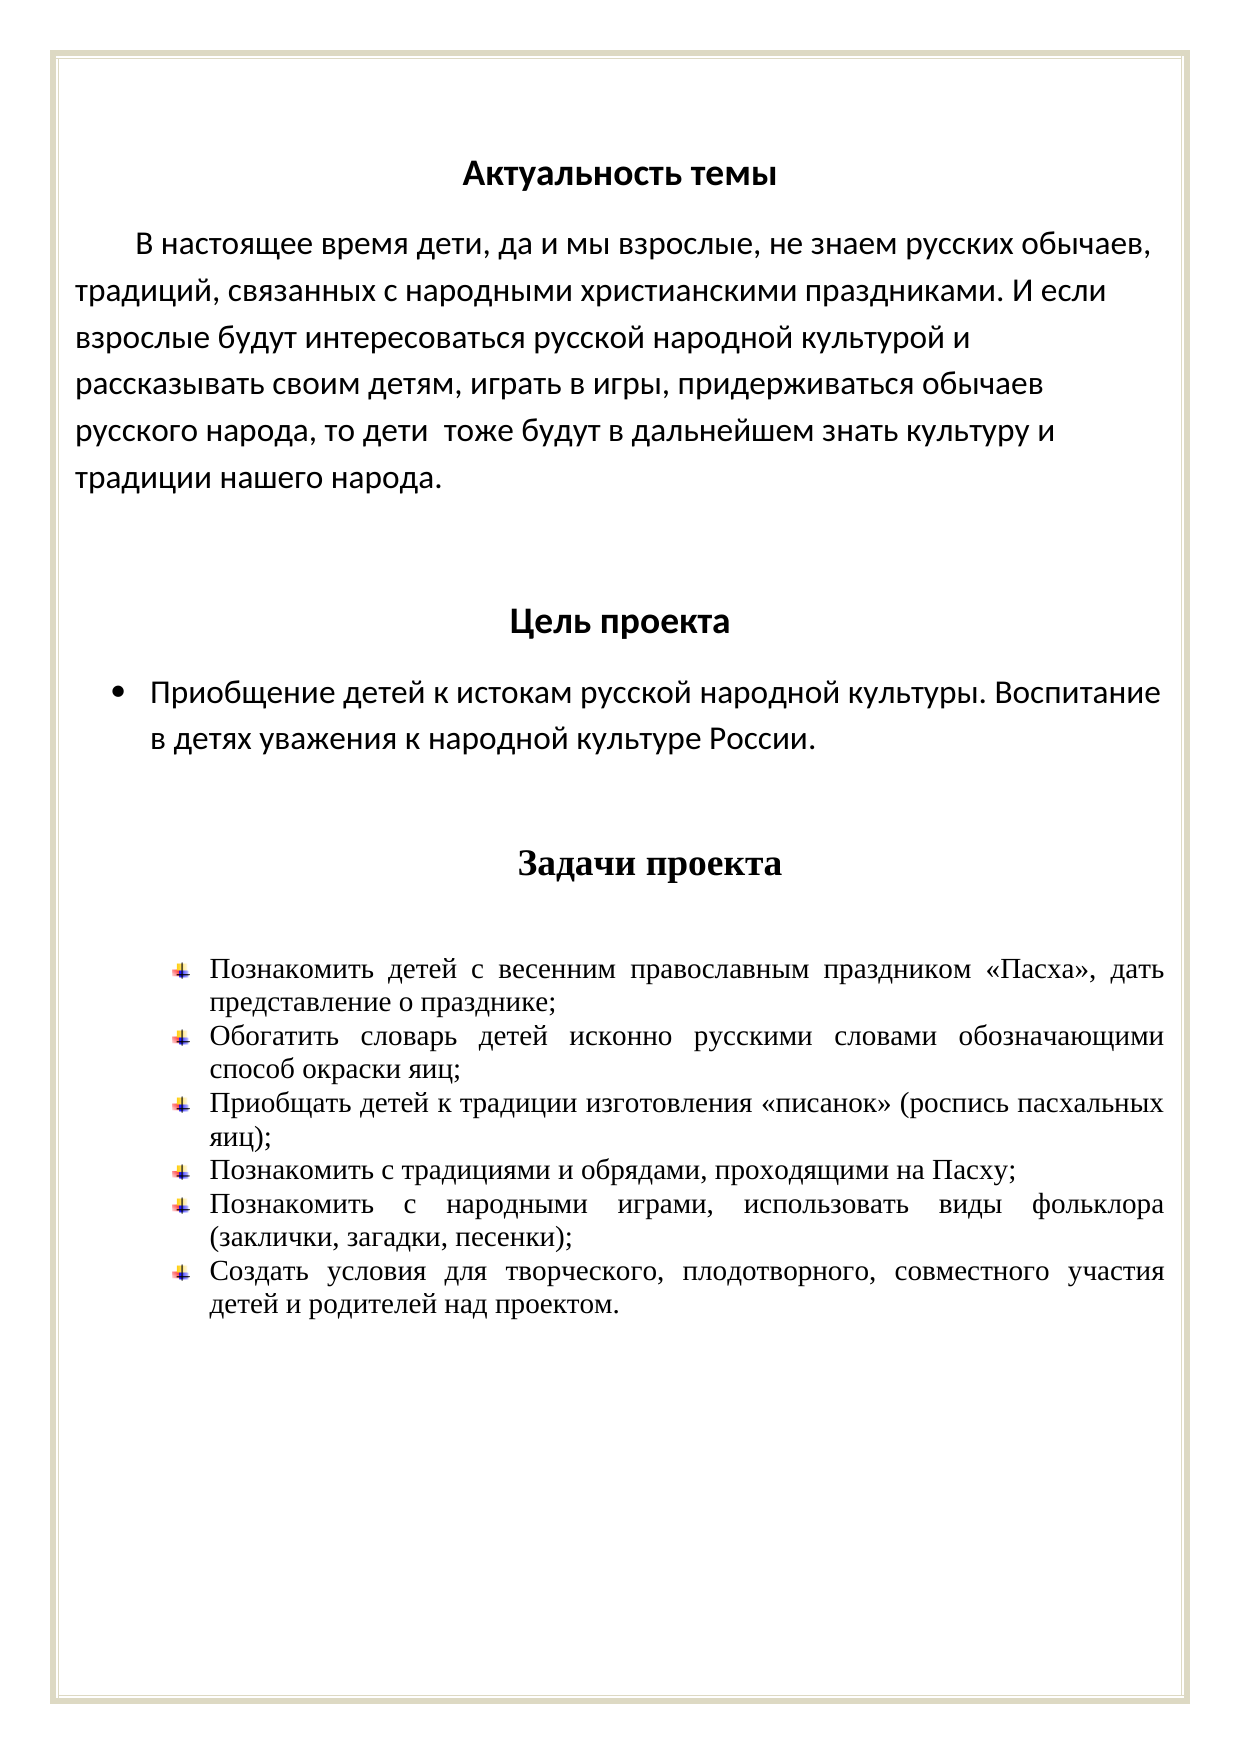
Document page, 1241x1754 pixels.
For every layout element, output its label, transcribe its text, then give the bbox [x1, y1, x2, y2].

picture [172, 1163, 190, 1180]
list Приобщать детей к традиции изготовления «писанок» (роспись пасхальных яиц); [172, 1085, 1165, 1152]
list Обогатить словарь детей исконно русскими словами обозначающими способ окраски яиц; [172, 1018, 1165, 1085]
picture [172, 1263, 190, 1281]
text Актуальность темы [75, 148, 1165, 194]
list Создать условия для творческого, плодотворного, совместного участия детей и родителей над проектом. [172, 1253, 1165, 1320]
list Познакомить с традициями и обрядами, проходящими на Пасху; [172, 1152, 1165, 1186]
list Приобщение детей к истокам русской народной культуры. Воспитание в детях уважения к народной культуре России. [112, 671, 1165, 758]
picture [172, 1028, 190, 1046]
list Познакомить детей с весенним православным праздником «Пасха», дать представление о празднике; [172, 951, 1165, 1018]
list Познакомить с народными играми, использовать виды фольклора (заклички, загадки, песенки); [172, 1186, 1165, 1253]
picture [172, 1196, 190, 1214]
text Цель проекта [75, 597, 1165, 643]
text В настоящее время дети, да и мы взрослые, не знаем русских обычаев, традиций, связанных с народными христианскими праздниками. И если взрослые будут интересоваться русской народной культурой и рассказывать своим детям, играть в игры, придерживаться обычаев русского народа, то дети тоже будут в дальнейшем знать культуру и традиции нашего народа. [75, 222, 1165, 497]
picture [172, 1095, 190, 1113]
picture [172, 961, 190, 979]
text Задачи проекта [75, 841, 1165, 884]
